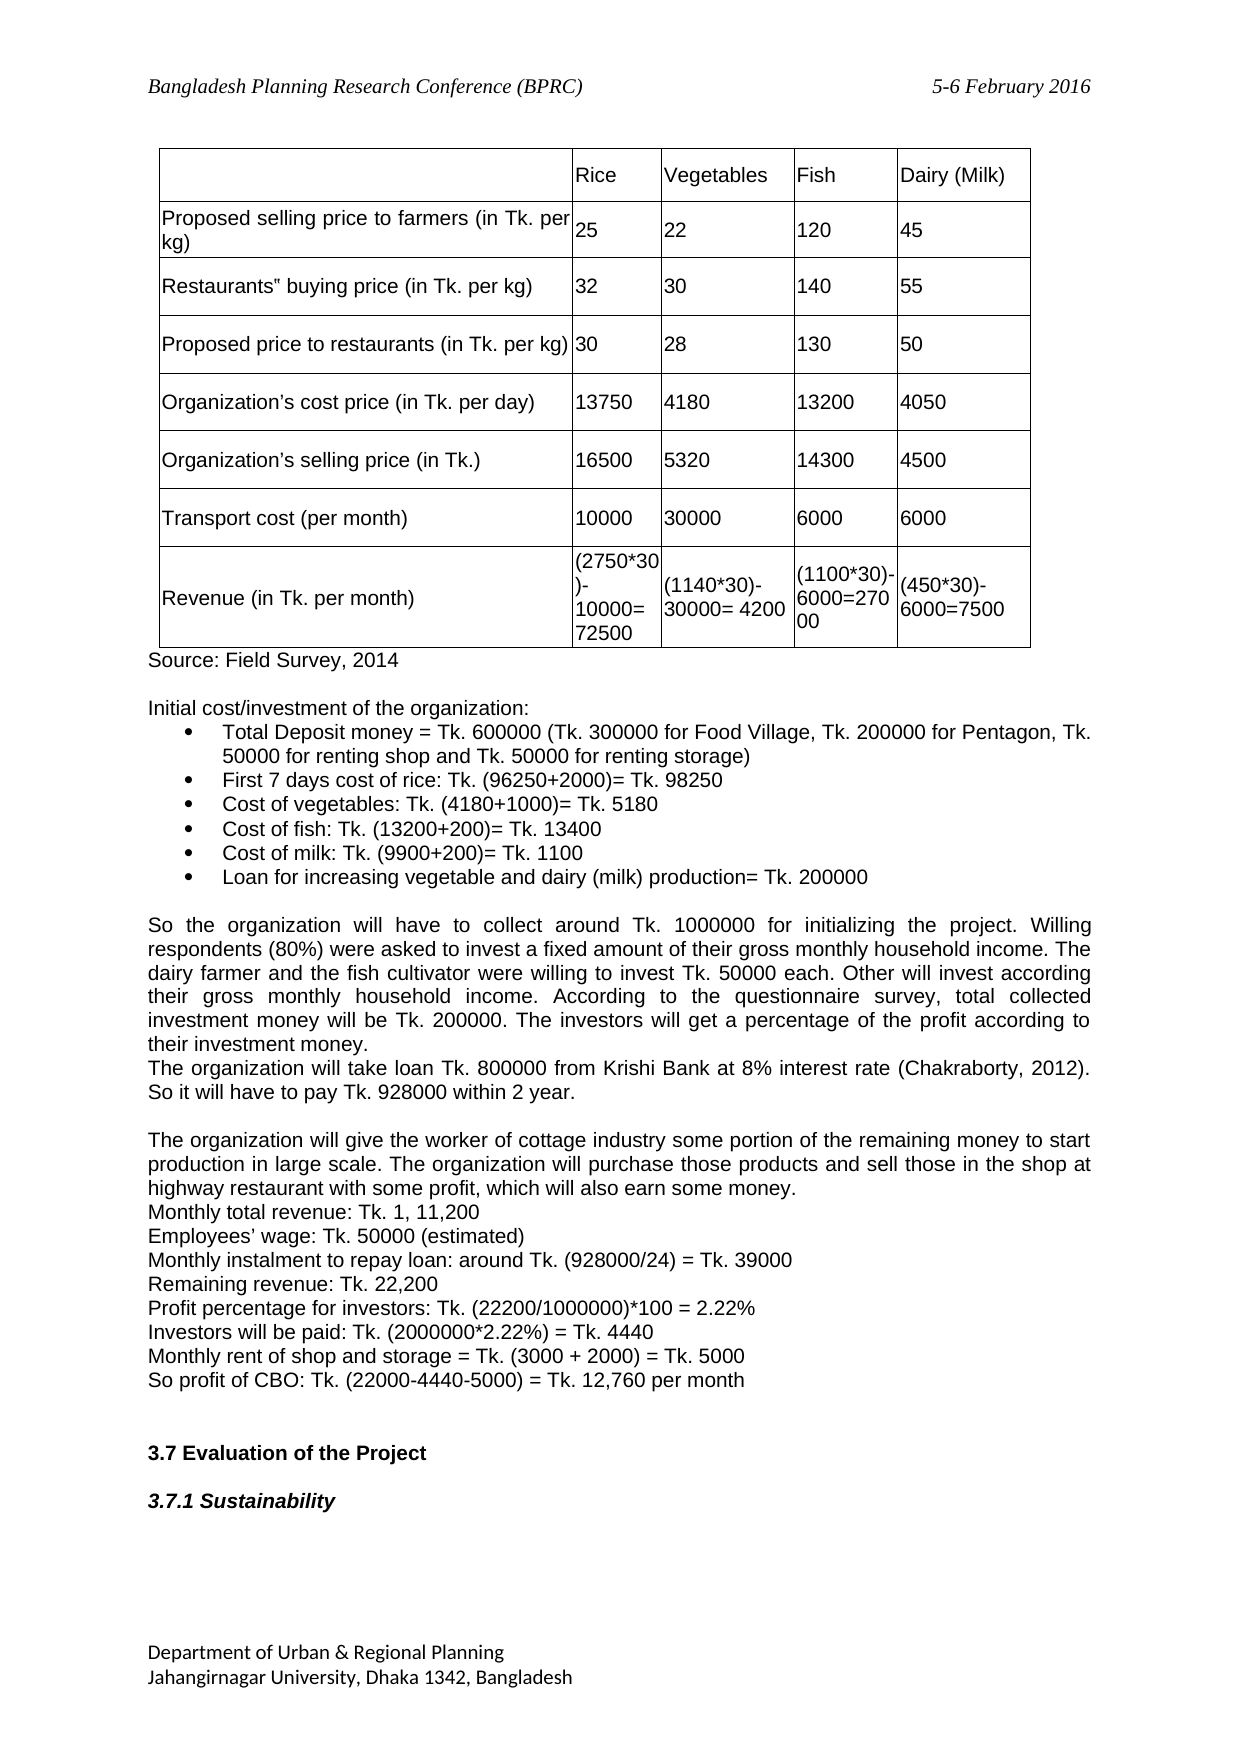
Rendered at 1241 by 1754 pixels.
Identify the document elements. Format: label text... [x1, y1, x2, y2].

table_cell 6000 [795, 489, 897, 546]
table_cell (450*30)- 6000=7500 [898, 547, 1030, 647]
table_cell 10000 [573, 489, 661, 546]
table_cell 14300 [795, 431, 897, 488]
table_cell Proposed price to restaurants (in Tk. per kg) [160, 316, 572, 372]
table_cell 25 [573, 202, 661, 257]
table_header Rice [573, 149, 661, 201]
text Profit percentage for investors: Tk. (22200/1000000)*100 = 2.22% [148, 1296, 1093, 1320]
text The organization will give the worker of cottage industry some portion of the remaining money to start production in large scale. The organization will purchase those products and sell those in the shop at highway restaurant with some profit, which will also earn some money. [148, 1128, 1093, 1200]
table_cell 4180 [662, 374, 794, 430]
table_cell Revenue (in Tk. per month) [160, 547, 572, 647]
text Employees’ wage: Tk. 50000 (estimated) [148, 1224, 1093, 1248]
text 3.7 Evaluation of the Project [148, 1441, 1093, 1464]
table_cell Proposed selling price to farmers (in Tk. per kg) [160, 202, 572, 257]
table_cell (2750*30)- 10000= 72500 [573, 547, 661, 647]
text Monthly rent of shop and storage = Tk. (3000 + 2000) = Tk. 5000 [148, 1344, 1093, 1368]
text The organization will take loan Tk. 800000 from Krishi Bank at 8% interest rate (Chakraborty, 2012). So it will have to pay Tk. 928000 within 2 year. [148, 1056, 1093, 1104]
table_cell Organization’s selling price (in Tk.) [160, 431, 572, 488]
text Monthly instalment to repay loan: around Tk. (928000/24) = Tk. 39000 [148, 1248, 1093, 1272]
list Total Deposit money = Tk. 600000 (Tk. 300000 for Food Village, Tk. 200000 for Pentagon, Tk. 50000 for renting shop and Tk. 50000 for renting storage) [185, 720, 1093, 768]
text Monthly total revenue: Tk. 1, 11,200 [148, 1200, 1093, 1224]
table_cell 5320 [662, 431, 794, 488]
list Cost of milk: Tk. (9900+200)= Tk. 1100 [185, 840, 1093, 864]
table_cell 55 [898, 258, 1030, 314]
table_cell (1100*30)- 6000=27000 [795, 547, 897, 647]
table_header Fish [795, 149, 897, 201]
list Loan for increasing vegetable and dairy (milk) production= Tk. 200000 [185, 864, 1093, 888]
table_header Dairy (Milk) [898, 149, 1030, 201]
list Cost of fish: Tk. (13200+200)= Tk. 13400 [185, 816, 1093, 840]
text So the organization will have to collect around Tk. 1000000 for initializing the project. Willing respondents (80%) were asked to invest a fixed amount of their gross monthly household income. The dairy farmer and the fish cultivator were willing to invest Tk. 50000 each. Other will invest according their gross monthly household income. According to the questionnaire survey, total collected investment money will be Tk. 200000. The investors will get a percentage of the profit according to their investment money. [148, 912, 1093, 1056]
table_header [160, 149, 572, 201]
table_cell 13750 [573, 374, 661, 430]
table_cell 120 [795, 202, 897, 257]
table_cell Restaurants‟ buying price (in Tk. per kg) [160, 258, 572, 314]
text Investors will be paid: Tk. (2000000*2.22%) = Tk. 4440 [148, 1320, 1093, 1344]
table_cell 22 [662, 202, 794, 257]
table_cell 45 [898, 202, 1030, 257]
table_cell 6000 [898, 489, 1030, 546]
table_cell Organization’s cost price (in Tk. per day) [160, 374, 572, 430]
text Remaining revenue: Tk. 22,200 [148, 1272, 1093, 1296]
text So profit of CBO: Tk. (22000-4440-5000) = Tk. 12,760 per month [148, 1368, 1093, 1392]
table_cell 4050 [898, 374, 1030, 430]
text Initial cost/investment of the organization: [148, 696, 1093, 720]
list First 7 days cost of rice: Tk. (96250+2000)= Tk. 98250 [185, 768, 1093, 792]
table_header Vegetables [662, 149, 794, 201]
table_cell 28 [662, 316, 794, 372]
table_cell Transport cost (per month) [160, 489, 572, 546]
table_cell 50 [898, 316, 1030, 372]
table_cell 30 [662, 258, 794, 314]
table_cell 16500 [573, 431, 661, 488]
table_cell 32 [573, 258, 661, 314]
table_cell 30000 [662, 489, 794, 546]
table_cell 4500 [898, 431, 1030, 488]
table_cell 13200 [795, 374, 897, 430]
table_cell 140 [795, 258, 897, 314]
text Source: Field Survey, 2014 [148, 648, 1093, 672]
table_cell (1140*30)- 30000= 4200 [662, 547, 794, 647]
text 3.7.1 Sustainability [148, 1488, 1093, 1512]
list Cost of vegetables: Tk. (4180+1000)= Tk. 5180 [185, 792, 1093, 816]
table_cell 130 [795, 316, 897, 372]
table_cell 30 [573, 316, 661, 372]
